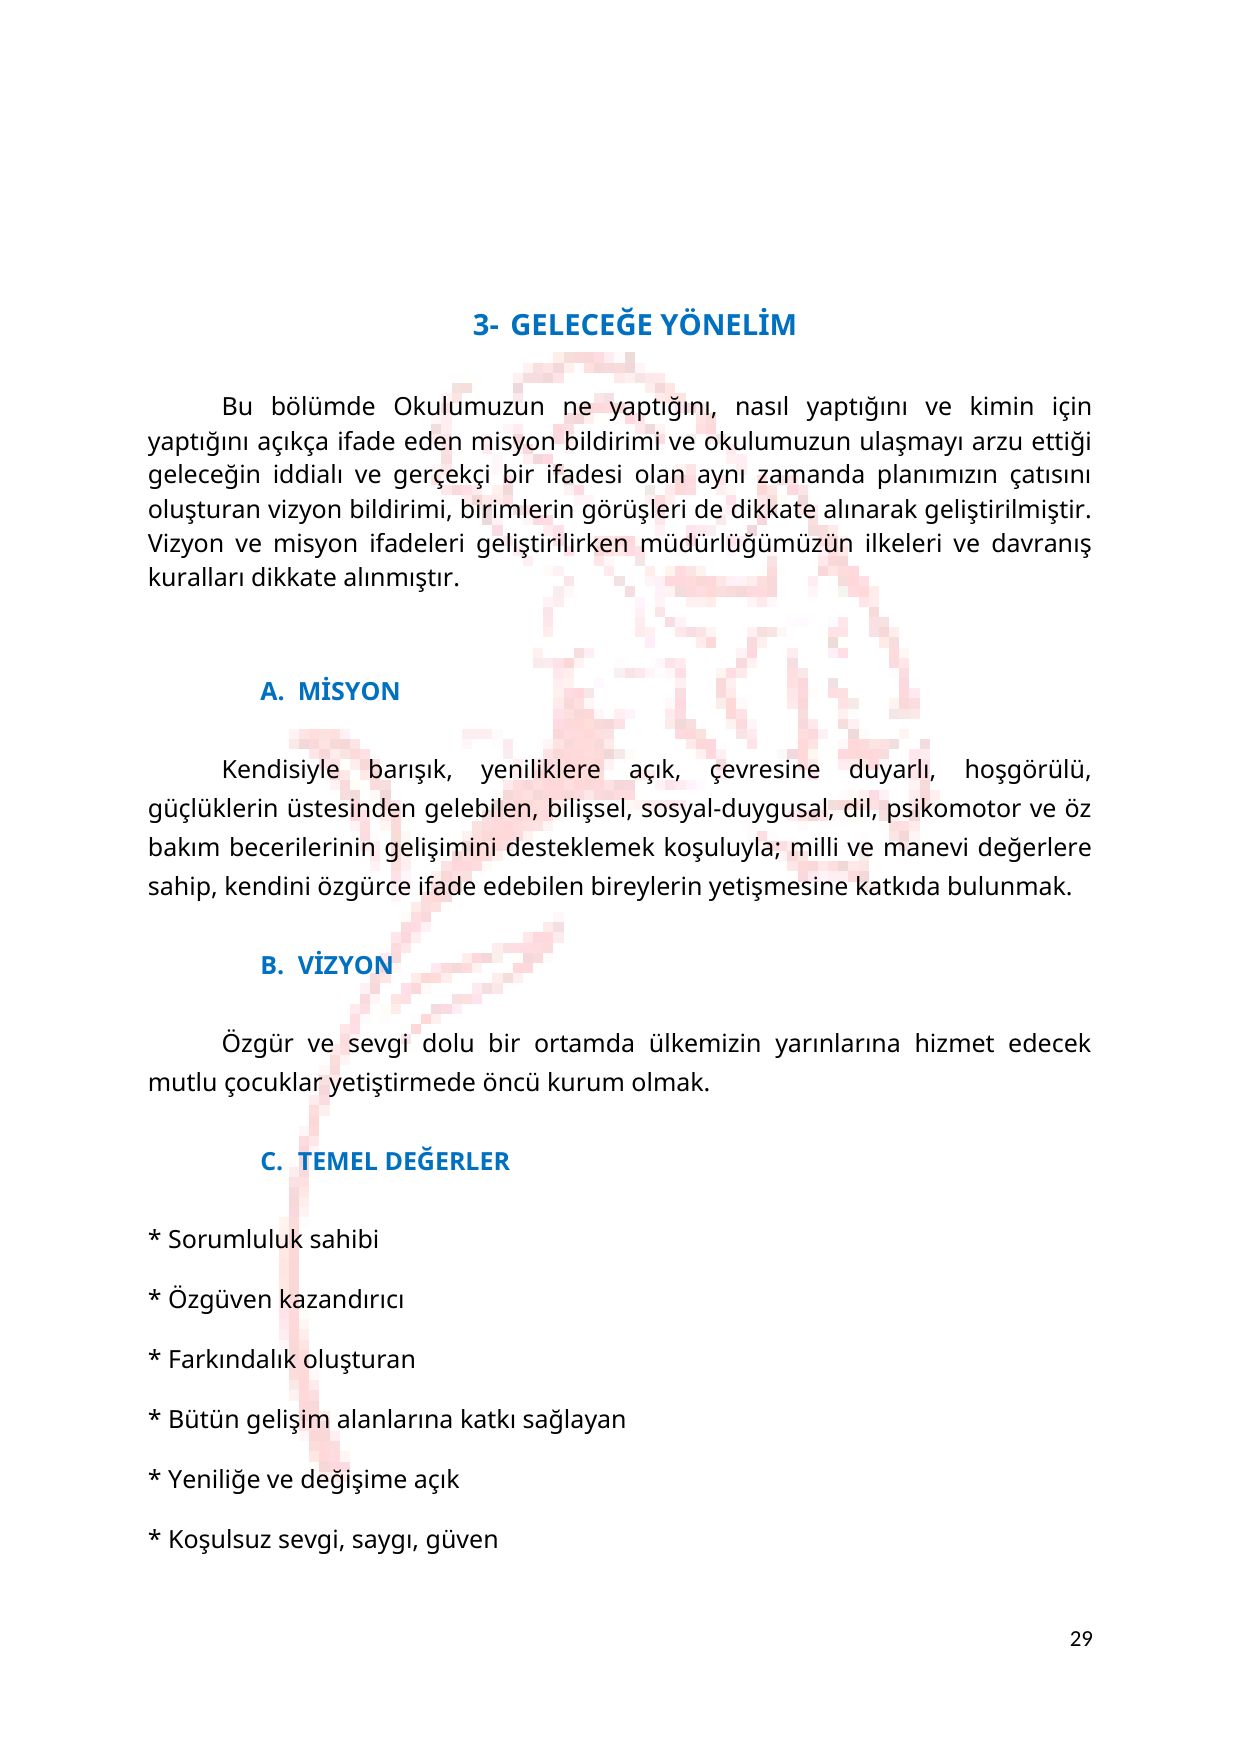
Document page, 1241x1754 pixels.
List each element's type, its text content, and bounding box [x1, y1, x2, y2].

text * Sorumluluk sahibi [148, 1221, 1093, 1256]
list GELECEĞE YÖNELİM [177, 304, 1093, 344]
text * Bütün gelişim alanlarına katkı sağlayan [148, 1401, 1093, 1436]
text * Koşulsuz sevgi, saygı, güven [148, 1521, 1093, 1556]
text Özgür ve sevgi dolu bir ortamda ülkemizin yarınlarına hizmet edecek mutlu çocuklar yetiştirmede öncü kurum olmak. [148, 1026, 1093, 1099]
list VİZYON [260, 947, 1093, 981]
text Bu bölümde Okulumuzun ne yaptığını, nasıl yaptığını ve kimin için yaptığını açıkça ifade eden misyon bildirimi ve okulumuzun ulaşmayı arzu ettiği geleceğin iddialı ve gerçekçi bir ifadesi olan aynı zamanda planımızın çatısını oluşturan vizyon bildirimi, birimlerin görüşleri de dikkate alınarak geliştirilmiştir. Vizyon ve misyon ifadeleri geliştirilirken müdürlüğümüzün ilkeleri ve davranış kuralları dikkate alınmıştır. [148, 389, 1093, 593]
text * Yeniliğe ve değişime açık [148, 1461, 1093, 1496]
text * Farkındalık oluşturan [148, 1341, 1093, 1376]
list MİSYON [260, 673, 1093, 707]
list TEMEL DEĞERLER [260, 1143, 1093, 1177]
text Kendisiyle barışık, yeniliklere açık, çevresine duyarlı, hoşgörülü, güçlüklerin üstesinden gelebilen, bilişsel, sosyal-duygusal, dil, psikomotor ve öz bakım becerilerinin gelişimini desteklemek koşuluyla; milli ve manevi değerlere sahip, kendini özgürce ifade edebilen bireylerin yetişmesine katkıda bulunmak. [148, 751, 1093, 903]
text * Özgüven kazandırıcı [148, 1281, 1093, 1316]
